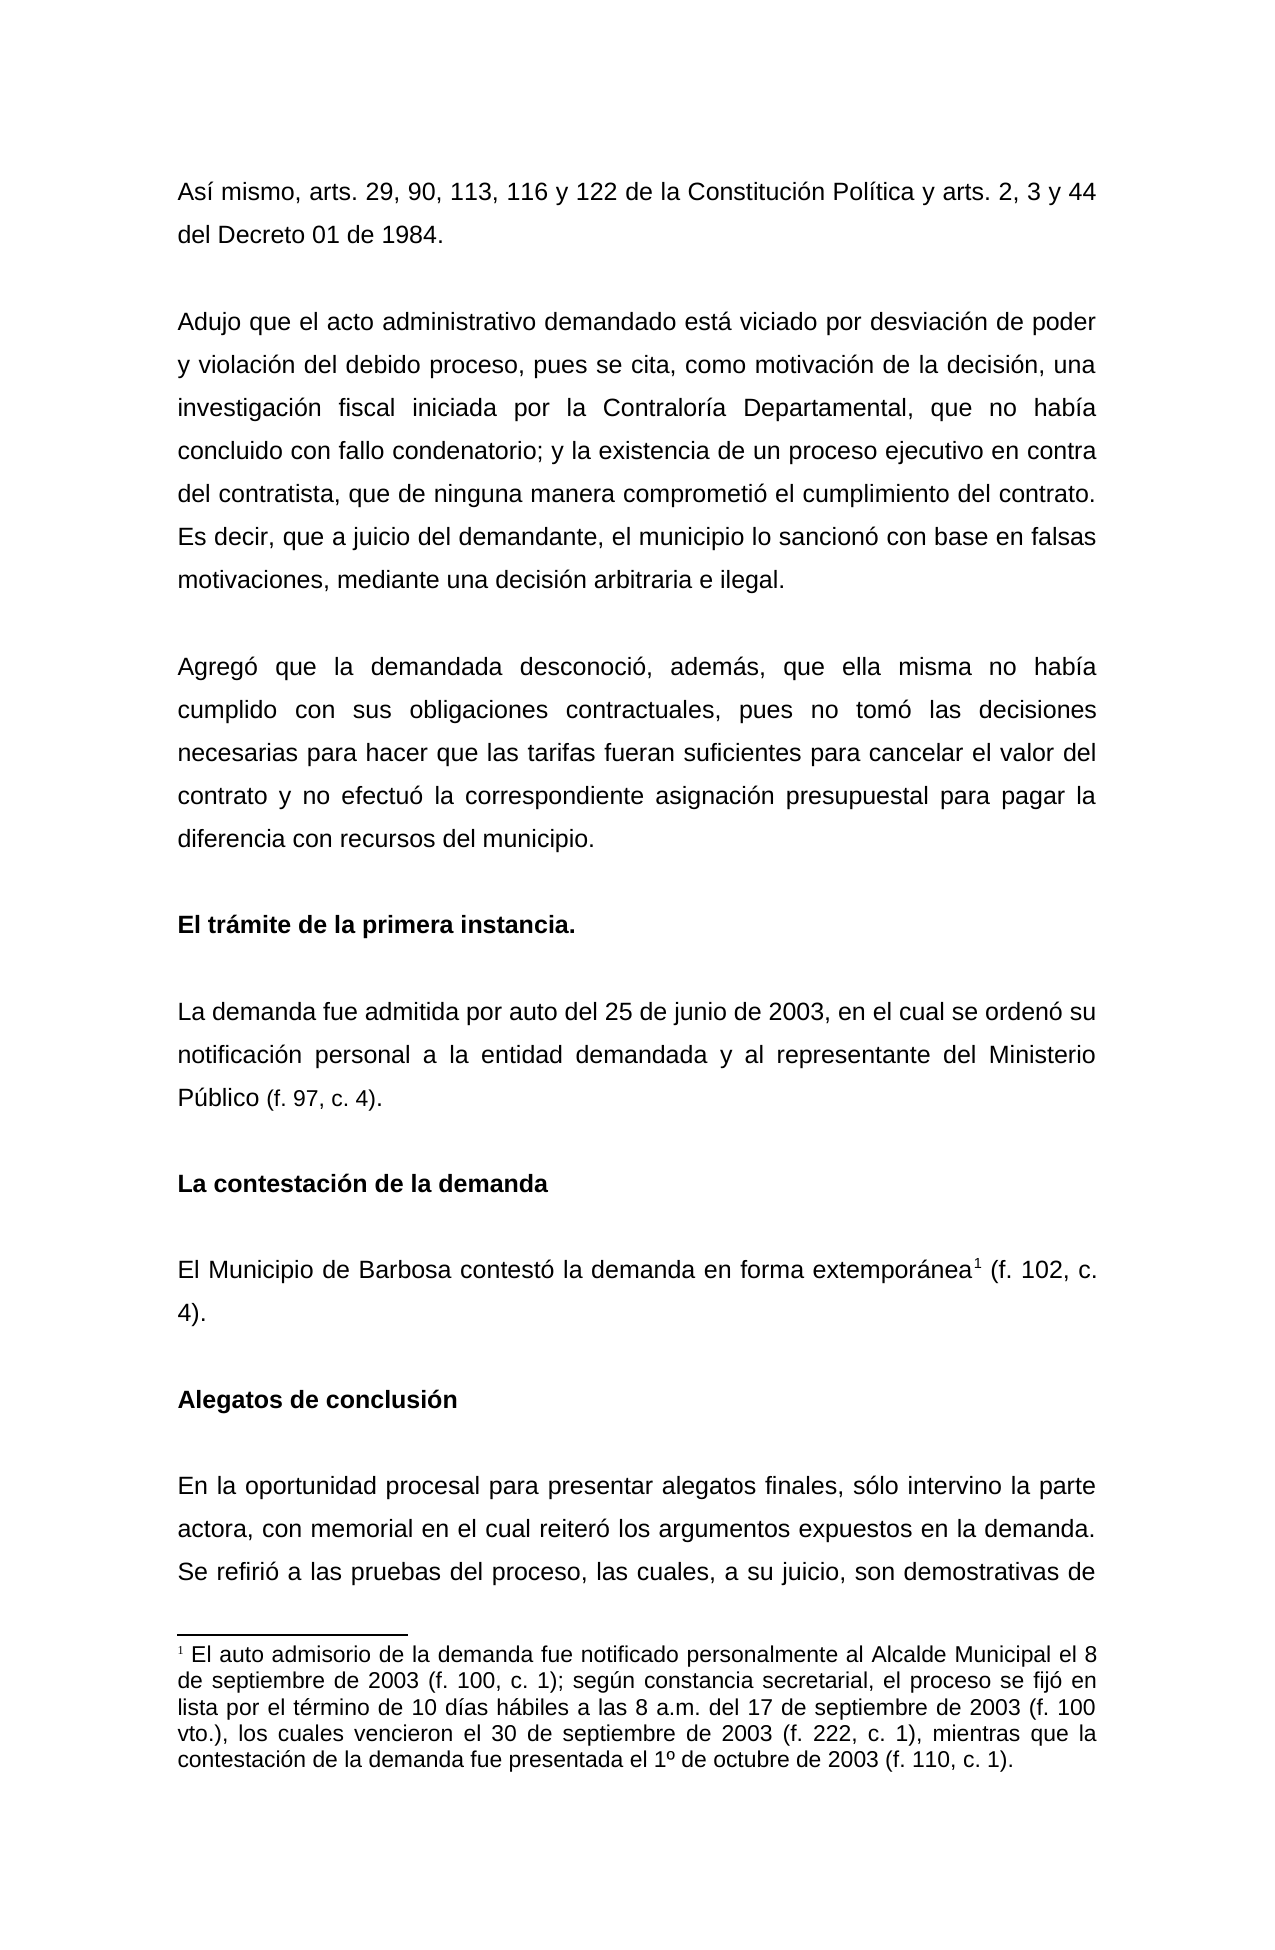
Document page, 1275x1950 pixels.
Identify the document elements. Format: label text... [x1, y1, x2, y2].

text Adujo que el acto administrativo demandado está viciado por desviación de poder y violación del debido proceso, pues se cita, como motivación de la decisión, una investigación fiscal iniciada por la Contraloría Departamental, que no había concluido con fallo condenatorio; y la existencia de un proceso ejecutivo en contra del contratista, que de ninguna manera comprometió el cumplimiento del contrato. Es decir, que a juicio del demandante, el municipio lo sancionó con base en falsas motivaciones, mediante una decisión arbitraria e ilegal. [177, 307, 1098, 594]
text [177, 1471, 1098, 1586]
text Alegatos de conclusión [177, 1385, 1098, 1413]
text La contestación de la demanda [177, 1169, 1098, 1198]
text Agregó que la demandada desconoció, además, que ella misma no había cumplido con sus obligaciones contractuales, pues no tomó las decisiones necesarias para hacer que las tarifas fueran suficientes para cancelar el valor del contrato y no efectuó la correspondiente asignación presupuestal para pagar la diferencia con recursos del municipio. [177, 652, 1098, 853]
text El Municipio de Barbosa contestó la demanda en forma extemporánea (f. 102, c. 4). [177, 1255, 1098, 1327]
text La demanda fue admitida por auto del 25 de junio de 2003, en el cual se ordenó su notificación personal a la entidad demandada y al representante del Ministerio Público (f. 97, c. 4). [177, 997, 1098, 1112]
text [177, 177, 1098, 249]
text El trámite de la primera instancia. [177, 910, 1098, 939]
